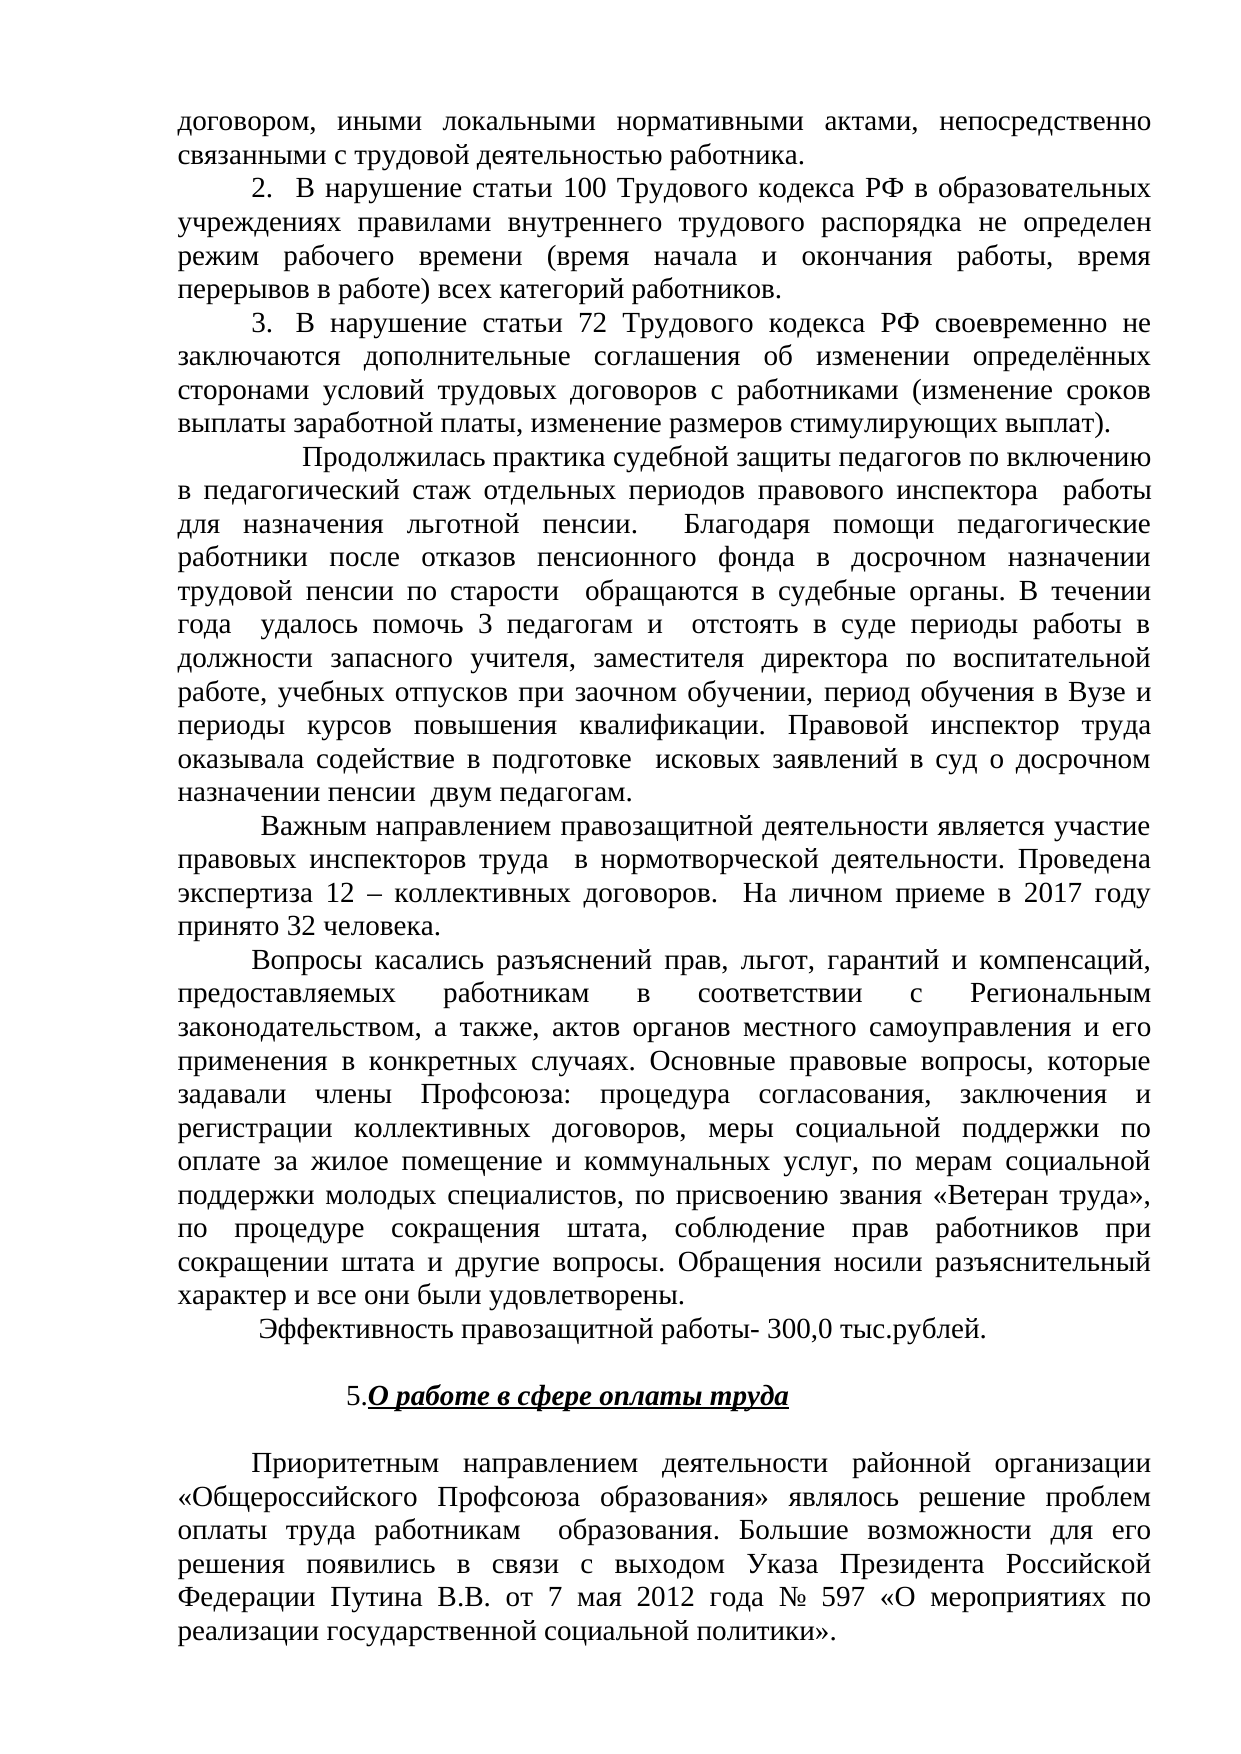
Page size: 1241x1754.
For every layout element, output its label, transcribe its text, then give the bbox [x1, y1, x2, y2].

text Важным направлением правозащитной деятельности является участие правовых инспекторов труда в нормотворческой деятельности. Проведена экспертиза 12 – коллективных договоров. На личном приеме в 2017 году принято 32 человека. [177, 808, 1152, 942]
text Продолжилась практика судебной защиты педагогов по включению в педагогический стаж отдельных периодов правового инспектора работы для назначения льготной пенсии. Благодаря помощи педагогические работники после отказов пенсионного фонда в досрочном назначении трудовой пенсии по старости обращаются в судебные органы. В течении года удалось помочь 3 педагогам и отстоять в суде периоды работы в должности запасного учителя, заместителя директора по воспитательной работе, учебных отпусков при заочном обучении, период обучения в Вузе и периоды курсов повышения квалификации. Правовой инспектор труда оказывала содействие в подготовке исковых заявлений в суд о досрочном назначении пенсии двум педагогам. [177, 439, 1152, 808]
text 5.О работе в сфере оплаты труда [177, 1378, 1152, 1412]
text Приоритетным направлением деятельности районной организации «Общероссийского Профсоюза образования» являлось решение проблем оплаты труда работникам образования. Большие возможности для его решения появились в связи с выходом Указа Президента Российской Федерации Путина В.В. от № 597 «О мероприятиях по реализации государственной социальной политики». [177, 1445, 1152, 1646]
text Вопросы касались разъяснений прав, льгот, гарантий и компенсаций, предоставляемых работникам в соответствии с Региональным законодательством, а также, актов органов местного самоуправления и его применения в конкретных случаях. Основные правовые вопросы, которые задавали члены Профсоюза: процедура согласования, заключения и регистрации коллективных договоров, меры социальной поддержки по оплате за жилое помещение и коммунальных услуг, по мерам социальной поддержки молодых специалистов, по присвоению звания «Ветеран труда», по процедуре сокращения штата, соблюдение прав работников при сокращении штата и другие вопросы. Обращения носили разъяснительный характер и все они были удовлетворены. [177, 942, 1152, 1311]
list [177, 103, 1152, 171]
list В нарушение статьи 100 Трудового кодекса РФ в образовательных учреждениях правилами внутреннего трудового распорядка не определен режим рабочего времени (время начала и окончания работы, время перерывов в работе) всех категорий работников. [177, 171, 1152, 305]
text Эффективность правозащитной работы- 300,0 тыс.рублей. [177, 1311, 1152, 1344]
list В нарушение статьи 72 Трудового кодекса РФ своевременно не заключаются дополнительные соглашения об изменении определённых сторонами условий трудовых договоров с работниками (изменение сроков выплаты заработной платы, изменение размеров стимулирующих выплат). [177, 305, 1152, 439]
